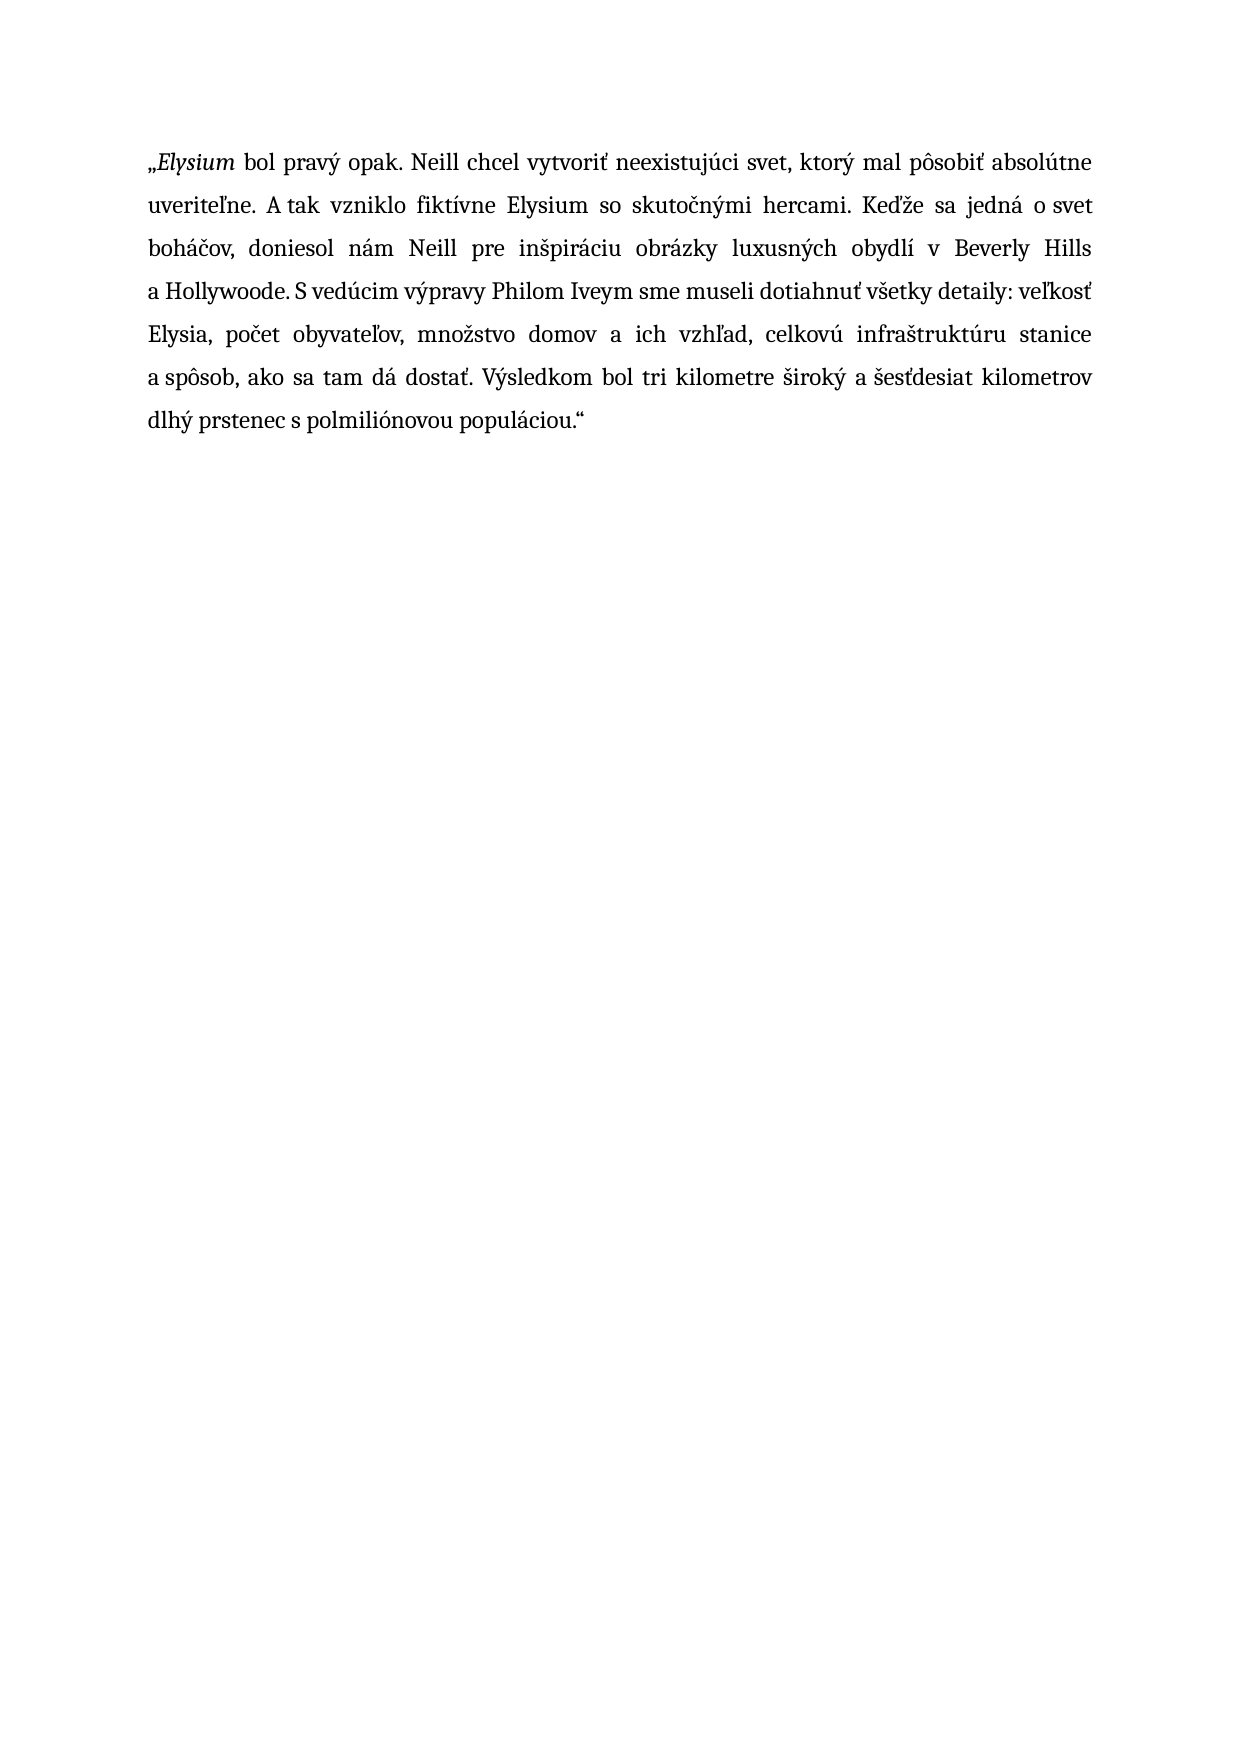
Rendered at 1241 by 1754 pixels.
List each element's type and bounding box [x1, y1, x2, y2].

text [148, 148, 1093, 435]
